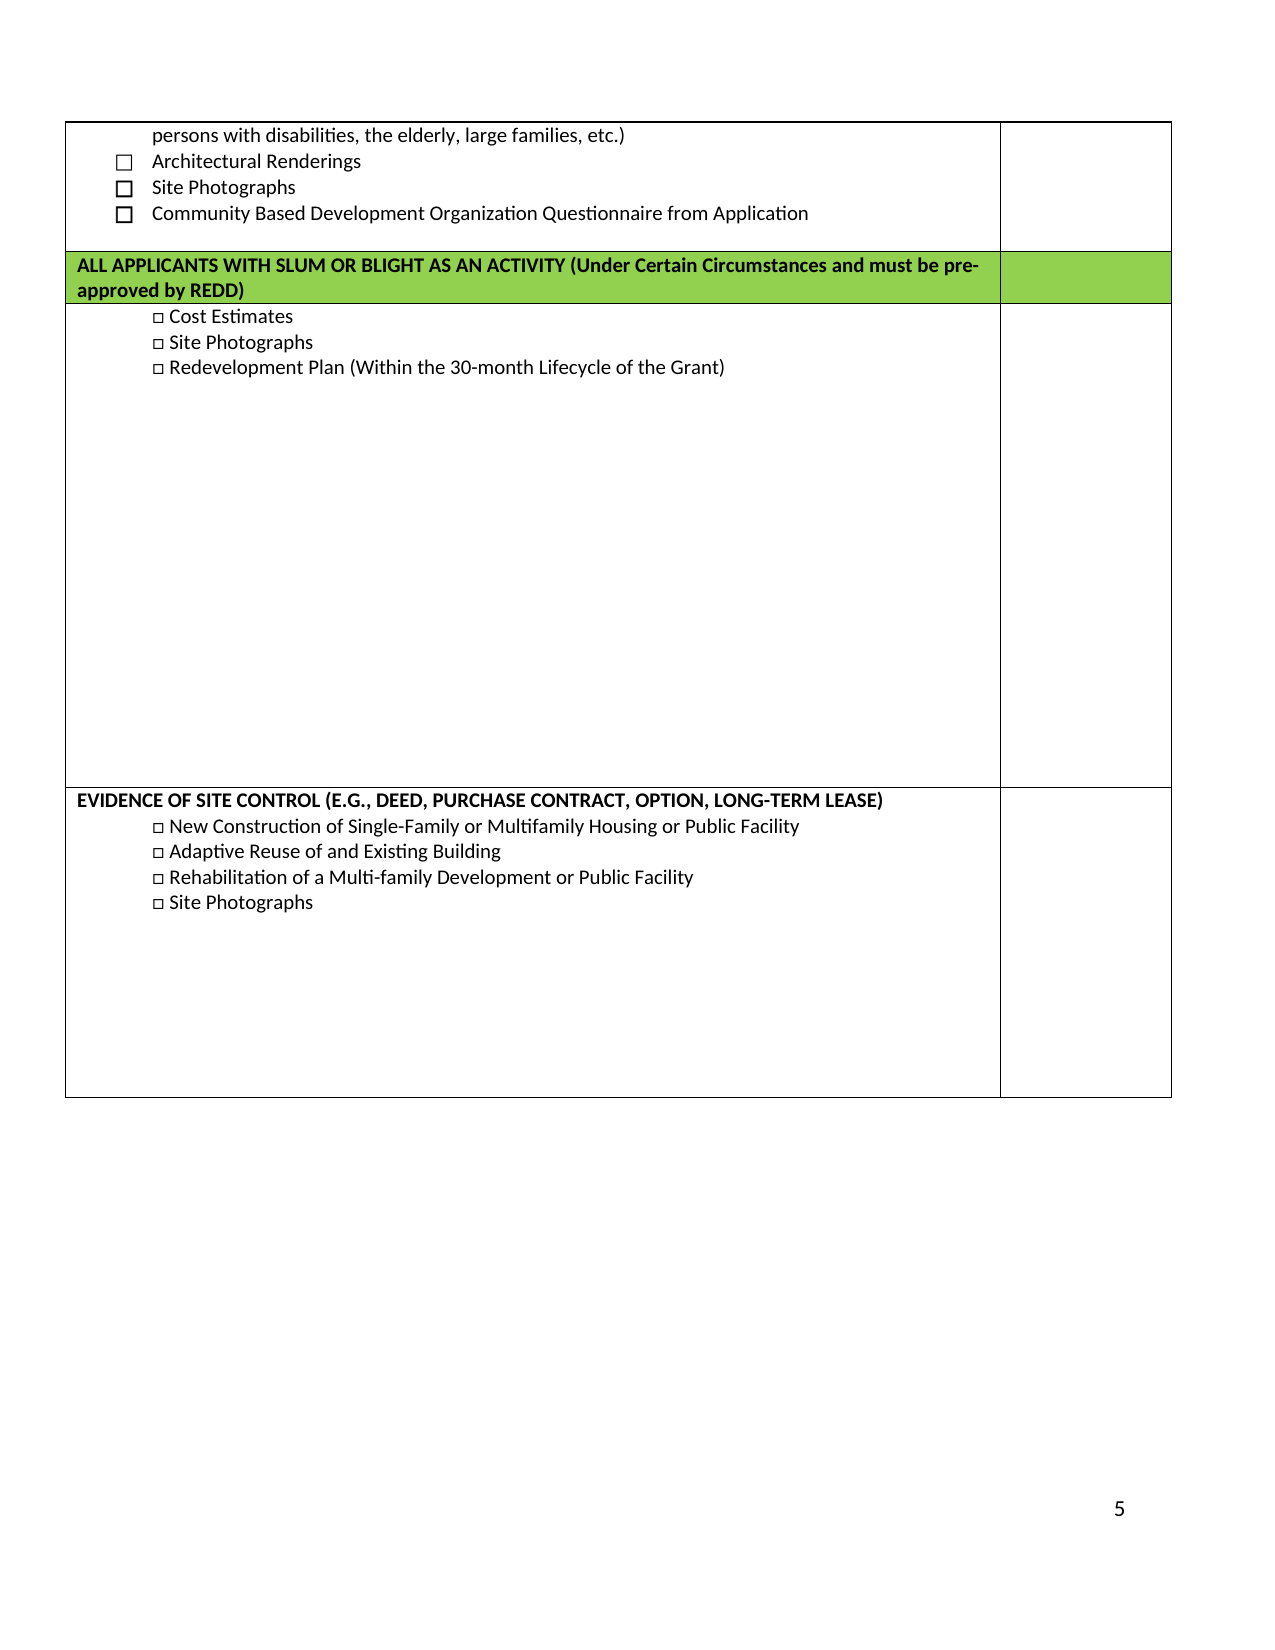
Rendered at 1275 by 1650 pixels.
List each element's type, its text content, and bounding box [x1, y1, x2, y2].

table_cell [66, 123, 1000, 251]
table_cell [1001, 788, 1171, 1097]
table_cell EVIDENCE OF SITE CONTROL (E.G., DEED, PURCHASE CONTRACT, OPTION, LONG-TERM LEASE) □ New Construction of Single-Family or Multifamily Housing or Public Facility □ Adaptive Reuse of and Existing Building □ Rehabilitation of a Multi-family Development or Public Facility □ Site Photographs [66, 788, 1000, 1097]
table_cell □ Cost Estimates □ Site Photographs □ Redevelopment Plan (Within the 30-month Lifecycle of the Grant) [66, 304, 1000, 787]
table_cell 5 [1001, 123, 1171, 251]
table_cell [1001, 304, 1171, 787]
table_cell [1001, 252, 1171, 303]
table_cell ALL APPLICANTS WITH SLUM OR BLIGHT AS AN ACTIVITY (Under Certain Circumstances and must be pre-approved by REDD) [66, 252, 1000, 303]
